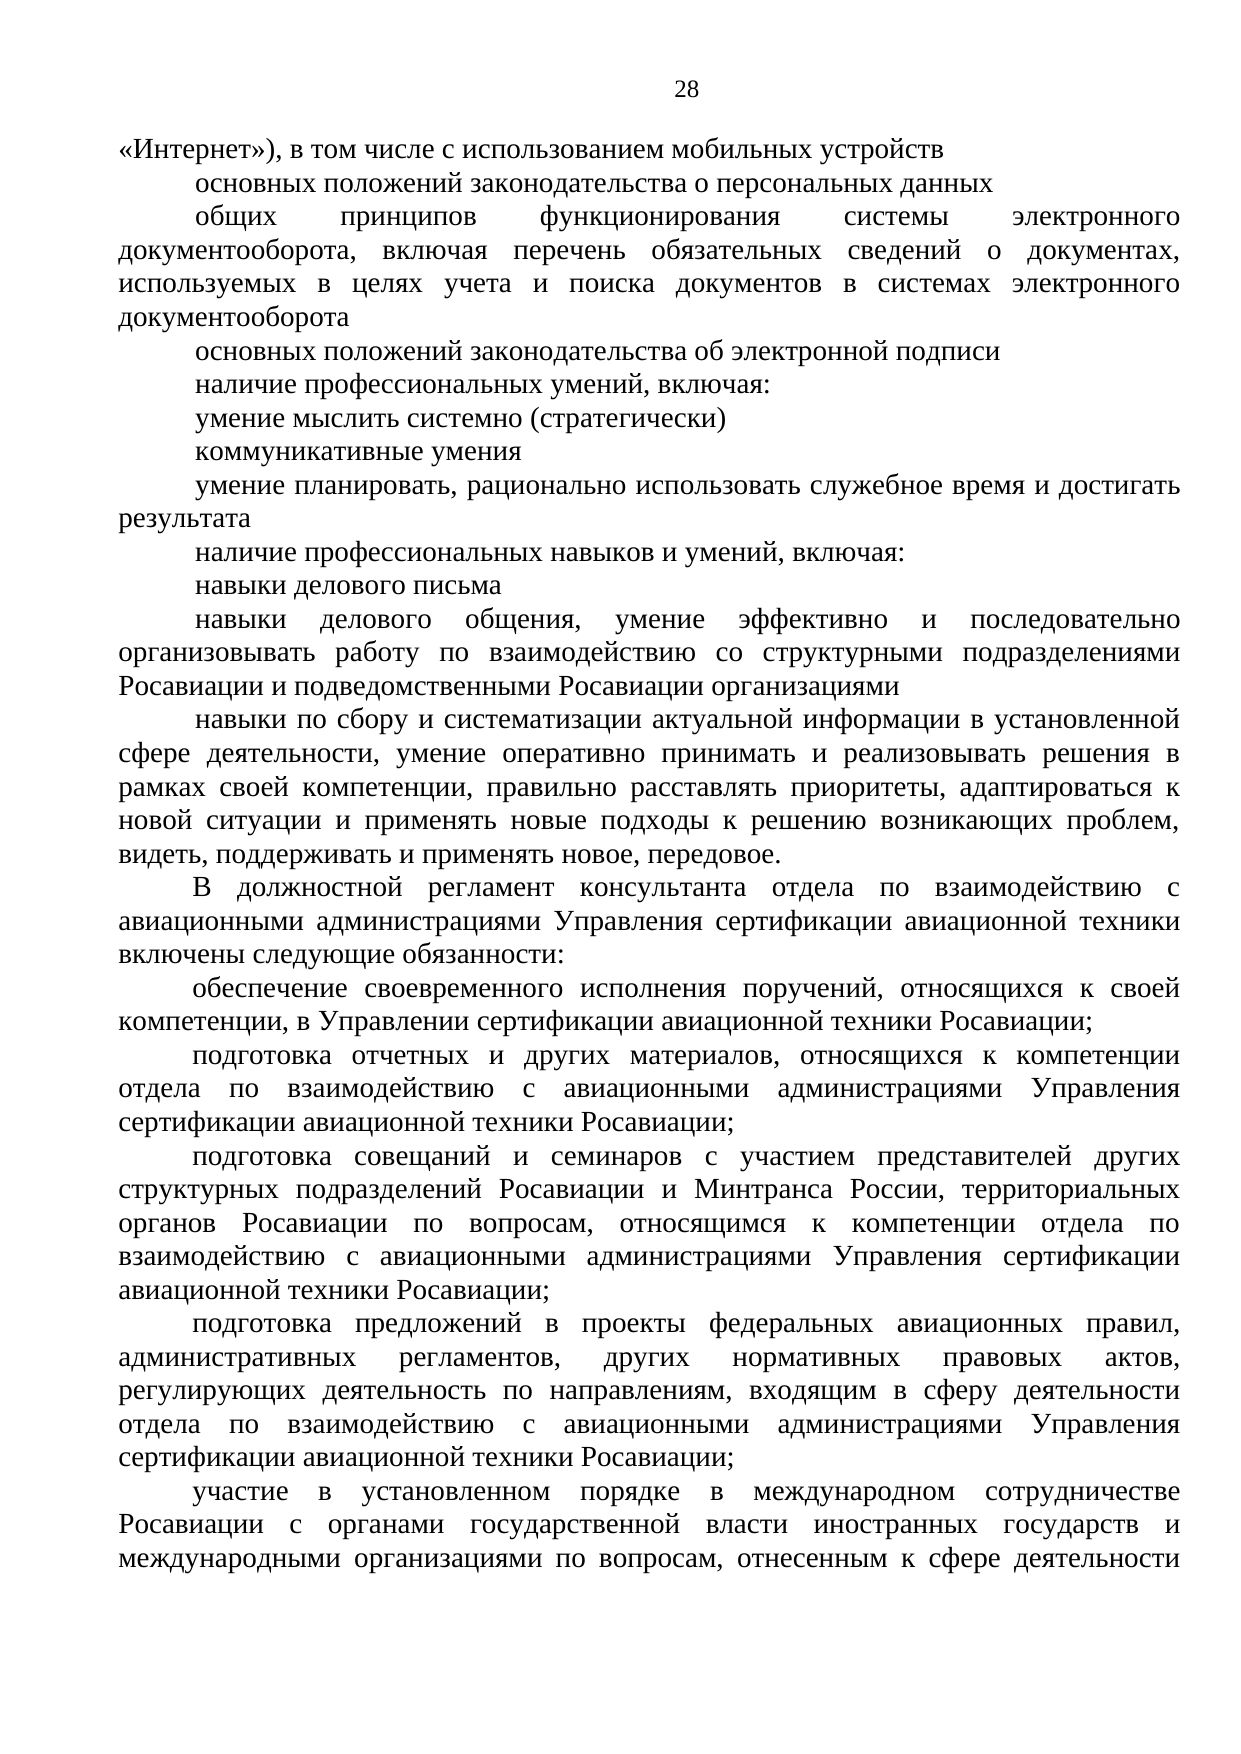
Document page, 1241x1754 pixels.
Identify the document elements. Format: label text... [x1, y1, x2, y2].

text коммуникативные умения [118, 433, 1181, 467]
text навыки делового общения, умение эффективно и последовательно организовывать работу по взаимодействию со структурными подразделениями Росавиации и подведомственными Росавиации организациями [118, 601, 1181, 702]
text наличие профессиональных умений, включая: [118, 366, 1181, 400]
text основных положений законодательства о персональных данных [118, 165, 1181, 198]
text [118, 131, 1181, 165]
text подготовка предложений в проекты федеральных авиационных правил, административных регламентов, других нормативных правовых актов, регулирующих деятельность по направлениям, входящим в сферу деятельности отдела по взаимодействию с авиационными администрациями Управления сертификации авиационной техники Росавиации; [118, 1305, 1181, 1473]
text основных положений законодательства об электронной подписи [118, 333, 1181, 366]
text общих принципов функционирования системы электронного документооборота, включая перечень обязательных сведений о документах, используемых в целях учета и поиска документов в системах электронного документооборота [118, 198, 1181, 333]
text навыки по сбору и систематизации актуальной информации в установленной сфере деятельности, умение оперативно принимать и реализовывать решения в рамках своей компетенции, правильно расставлять приоритеты, адаптироваться к новой ситуации и применять новые подходы к решению возникающих проблем, видеть, поддерживать и применять новое, передовое. [118, 702, 1181, 869]
text навыки делового письма [118, 567, 1181, 601]
text обеспечение своевременного исполнения поручений, относящихся к своей компетенции, в Управлении сертификации авиационной техники Росавиации; [118, 970, 1181, 1037]
text наличие профессиональных навыков и умений, включая: [118, 534, 1181, 567]
text умение планировать, рационально использовать служебное время и достигать результата [118, 467, 1181, 534]
text умение мыслить системно (стратегически) [118, 400, 1181, 433]
text подготовка отчетных и других материалов, относящихся к компетенции отдела по взаимодействию с авиационными администрациями Управления сертификации авиационной техники Росавиации; [118, 1037, 1181, 1138]
text подготовка совещаний и семинаров с участием представителей других структурных подразделений Росавиации и Минтранса России, территориальных органов Росавиации по вопросам, относящимся к компетенции отдела по взаимодействию с авиационными администрациями Управления сертификации авиационной техники Росавиации; [118, 1138, 1181, 1305]
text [118, 1473, 1181, 1574]
text В должностной регламент консультанта отдела по взаимодействию с авиационными администрациями Управления сертификации авиационной техники включены следующие обязанности: [118, 869, 1181, 970]
